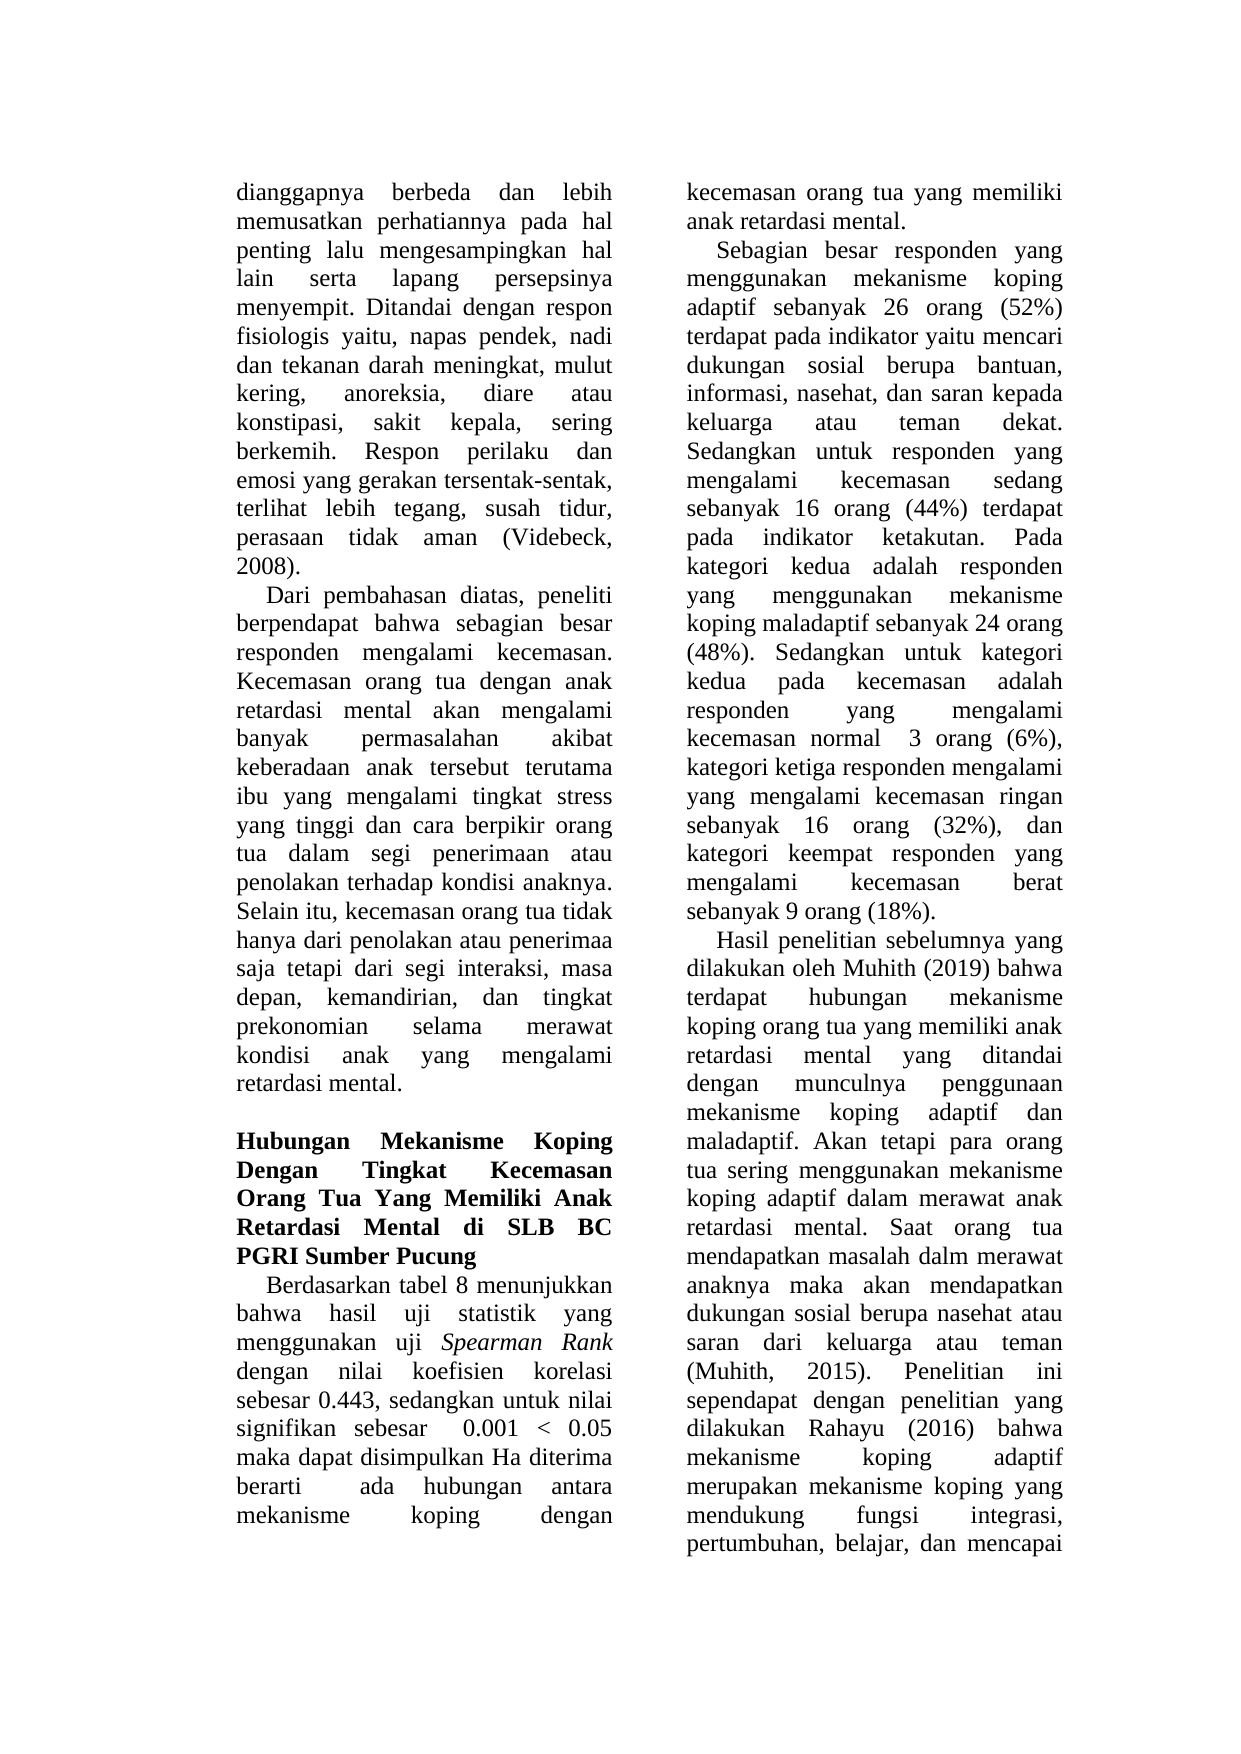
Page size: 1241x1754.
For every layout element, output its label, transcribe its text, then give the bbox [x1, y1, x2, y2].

text Berdasarkan tabel 8 menunjukkan bahwa hasil uji statistik yang menggunakan uji Spearman Rank dengan nilai koefisien korelasi sebesar 0.443, sedangkan untuk nilai signifikan sebesar 0.001 < 0.05 maka dapat disimpulkan Ha diterima berarti ada hubungan antara mekanisme koping dengan kecemasan orang tua yang memiliki anak retardasi mental. [686, 177, 1063, 235]
text Sebagian besar responden yang menggunakan mekanisme koping adaptif sebanyak 26 orang (52%) terdapat pada indikator yaitu mencari dukungan sosial berupa bantuan, informasi, nasehat, dan saran kepada keluarga atau teman dekat. Sedangkan untuk responden yang mengalami kecemasan sedang sebanyak 16 orang (44%) terdapat pada indikator ketakutan. Pada kategori kedua adalah responden yang menggunakan mekanisme koping maladaptif sebanyak 24 orang (48%). Sedangkan untuk kategori kedua pada kecemasan adalah responden yang mengalami kecemasan normal 3 orang (6%), kategori ketiga responden mengalami yang mengalami kecemasan ringan sebanyak 16 orang (32%), dan kategori keempat responden yang mengalami kecemasan berat sebanyak 9 orang (18%). [686, 235, 1063, 925]
text Hubungan Mekanisme Koping Dengan Tingkat Kecemasan Orang Tua Yang Memiliki Anak Retardasi Mental di SLB BC PGRI Sumber Pucung [236, 1126, 613, 1270]
text Dari pembahasan diatas, peneliti berpendapat bahwa sebagian besar responden mengalami kecemasan. Kecemasan orang tua dengan anak retardasi mental akan mengalami banyak permasalahan akibat keberadaan anak tersebut terutama ibu yang mengalami tingkat stress yang tinggi dan cara berpikir orang tua dalam segi penerimaan atau penolakan terhadap kondisi anaknya. Selain itu, kecemasan orang tua tidak hanya dari penolakan atau penerimaa saja tetapi dari segi interaksi, masa depan, kemandirian, dan tingkat prekonomian selama merawat kondisi anak yang mengalami retardasi mental. [236, 580, 613, 1097]
text Berdasarkan tabel 8 menunjukkan bahwa hasil uji statistik yang menggunakan uji Spearman Rank dengan nilai koefisien korelasi sebesar 0.443, sedangkan untuk nilai signifikan sebesar 0.001 < 0.05 maka dapat disimpulkan Ha diterima berarti ada hubungan antara mekanisme koping dengan kecemasan orang tua yang memiliki anak retardasi mental. [236, 1270, 613, 1528]
